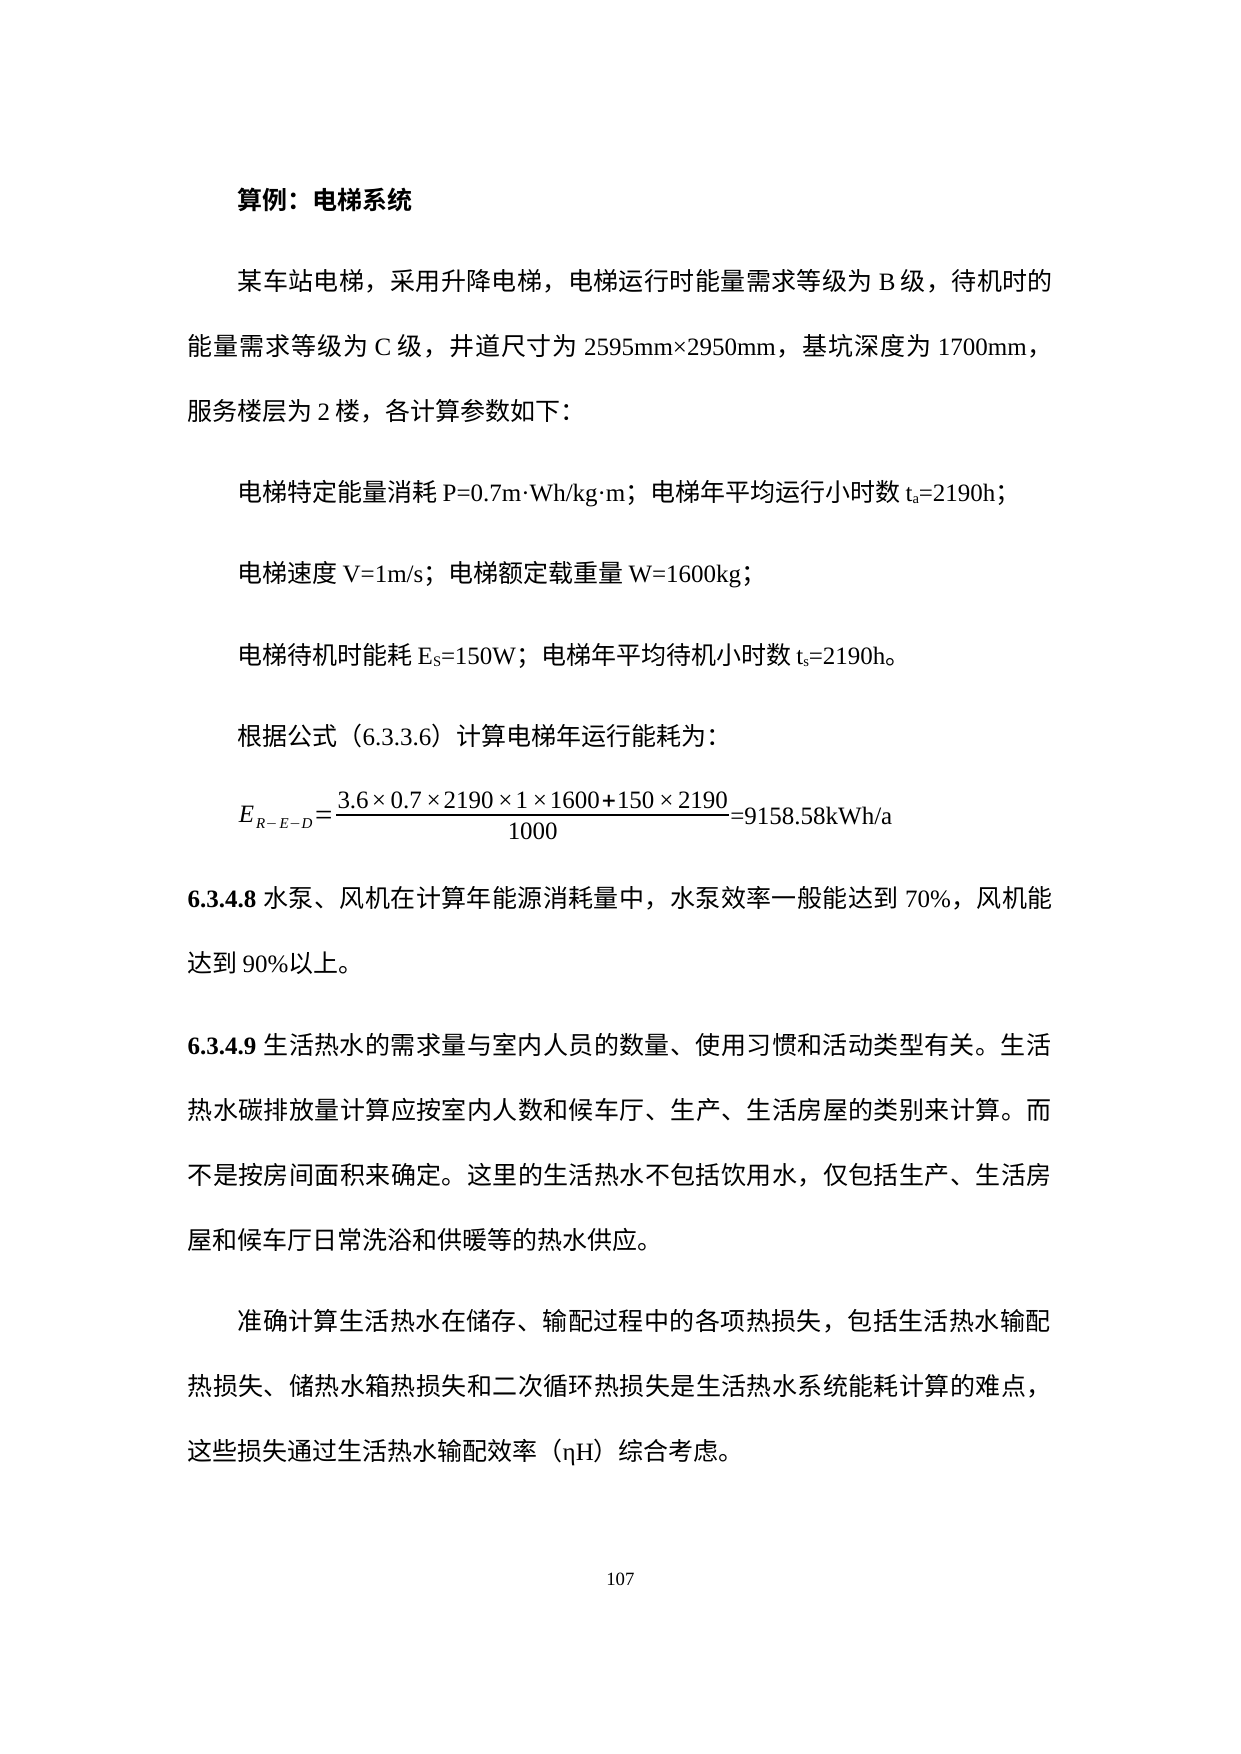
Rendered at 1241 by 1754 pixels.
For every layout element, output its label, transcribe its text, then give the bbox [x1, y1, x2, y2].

text =9158.58kWh/a [187, 783, 1053, 848]
text 算例：电梯系统 [187, 166, 1053, 231]
text 电梯待机时能耗ES=150W；电梯年平均待机小时数ts=2190h。 [187, 621, 1053, 686]
text 电梯特定能量消耗P=0.7m·Wh/kg·m；电梯年平均运行小时数ta=2190h； [187, 458, 1053, 523]
text 6.3.4.8 水泵、风机在计算年能源消耗量中，水泵效率一般能达到70%，风机能达到90%以上。 [187, 864, 1053, 994]
text 6.3.4.9 生活热水的需求量与室内人员的数量、使用习惯和活动类型有关。生活热水碳排放量计算应按室内人数和候车厅、生产、生活房屋的类别来计算。而不是按房间面积来确定。这里的生活热水不包括饮用水，仅包括生产、生活房屋和候车厅日常洗浴和供暖等的热水供应。 [187, 1011, 1053, 1271]
text 根据公式（6.3.3.6）计算电梯年运行能耗为： [187, 702, 1053, 767]
text 准确计算生活热水在储存、输配过程中的各项热损失，包括生活热水输配热损失、储热水箱热损失和二次循环热损失是生活热水系统能耗计算的难点，这些损失通过生活热水输配效率（ηH）综合考虑。 [187, 1287, 1053, 1482]
text 电梯速度V=1m/s；电梯额定载重量W=1600kg； [187, 539, 1053, 604]
text 某车站电梯，采用升降电梯，电梯运行时能量需求等级为B级，待机时的能量需求等级为C级，井道尺寸为2595mm×2950mm，基坑深度为1700mm，服务楼层为2楼，各计算参数如下： [187, 247, 1053, 442]
